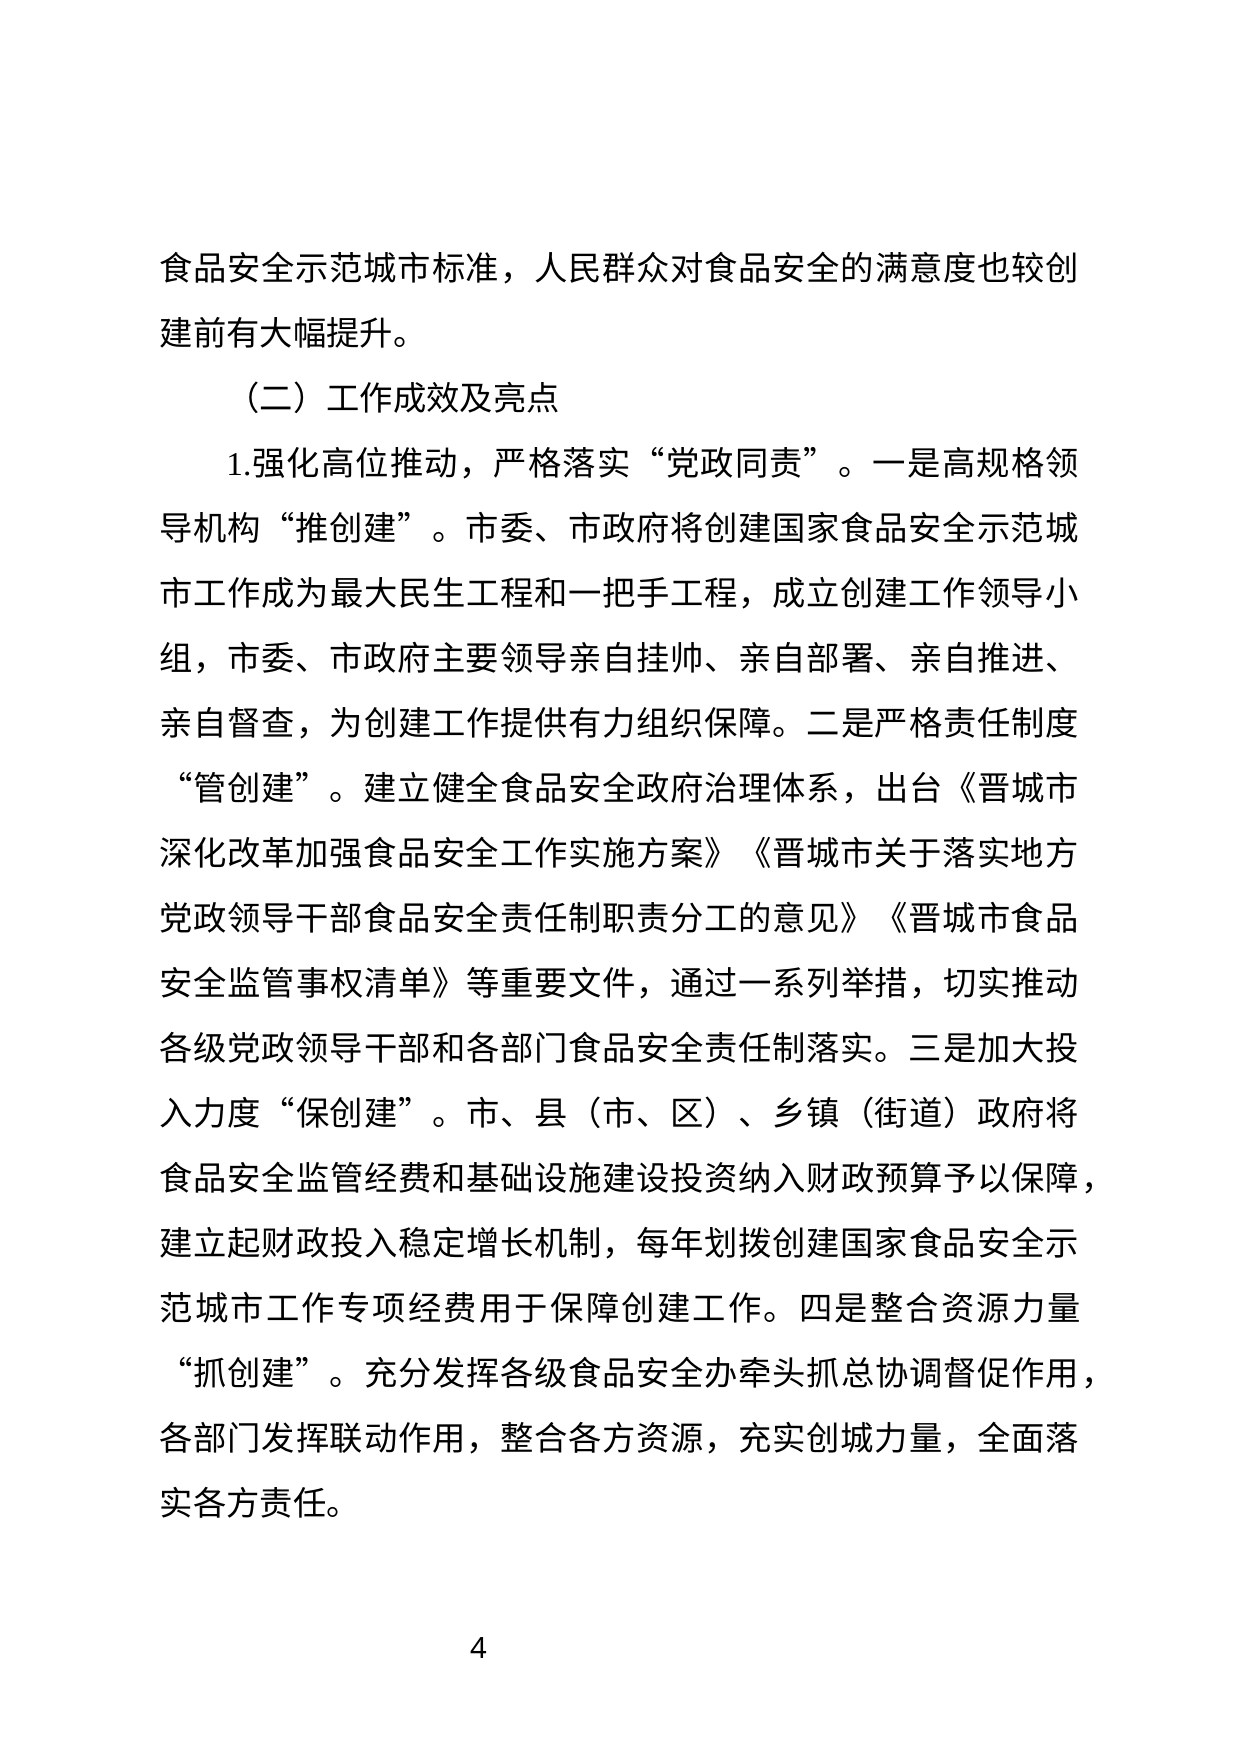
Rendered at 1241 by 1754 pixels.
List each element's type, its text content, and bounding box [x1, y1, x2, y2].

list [159, 233, 1081, 363]
list （二）工作成效及亮点 [159, 363, 1081, 428]
list 1.强化高位推动，严格落实“党政同责”。一是高规格领导机构“推创建”。市委、市政府将创建国家食品安全示范城市工作成为最大民生工程和一把手工程，成立创建工作领导小组，市委、市政府主要领导亲自挂帅、亲自部署、亲自推进、亲自督查，为创建工作提供有力组织保障。二是严格责任制度“管创建”。建立健全食品安全政府治理体系，出台《晋城市深化改革加强食品安全工作实施方案》《晋城市关于落实地方党政领导干部食品安全责任制职责分工的意见》《晋城市食品安全监管事权清单》等重要文件，通过一系列举措，切实推动各级党政领导干部和各部门食品安全责任制落实。三是加大投入力度“保创建”。市、县（市、区）、乡镇（街道）政府将食品安全监管经费和基础设施建设投资纳入财政预算予以保障，建立起财政投入稳定增长机制，每年划拨创建国家食品安全示范城市工作专项经费用于保障创建工作。四是整合资源力量“抓创建”。充分发挥各级食品安全办牵头抓总协调督促作用，各部门发挥联动作用，整合各方资源，充实创城力量，全面落实各方责任。 [159, 428, 1081, 1533]
